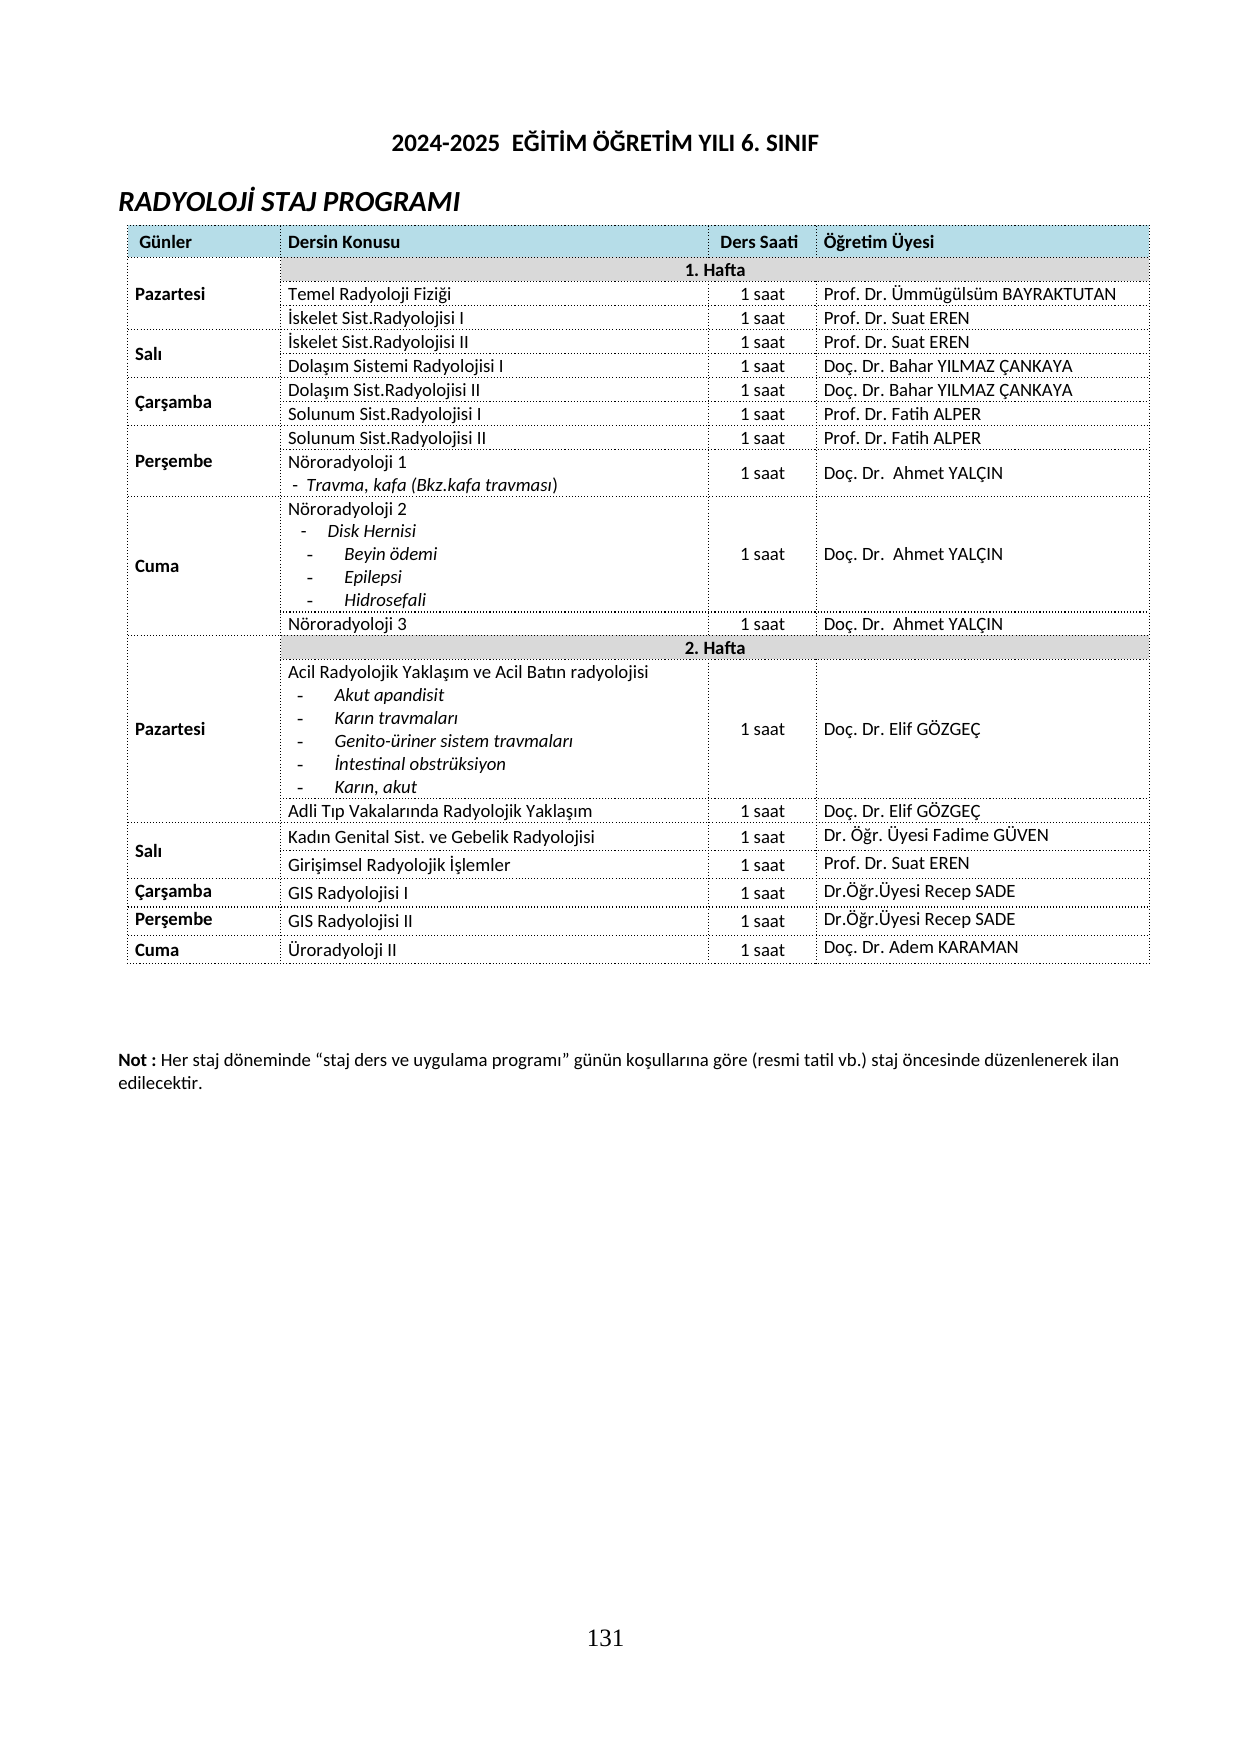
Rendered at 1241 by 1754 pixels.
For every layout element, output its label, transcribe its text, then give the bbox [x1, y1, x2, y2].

subtitle RADYOLOJİ STAJ PROGRAMI [118, 183, 1093, 219]
text 2024-2025 EĞİTİM ÖĞRETİM YILI 6. SINIF [118, 127, 1093, 158]
text Not : Her staj döneminde “staj ders ve uygulama programı” günün koşullarına göre (resmi tatil vb.) staj öncesinde düzenlenerek ilan edilecektir. [118, 1048, 1160, 1094]
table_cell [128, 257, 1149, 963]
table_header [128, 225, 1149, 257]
